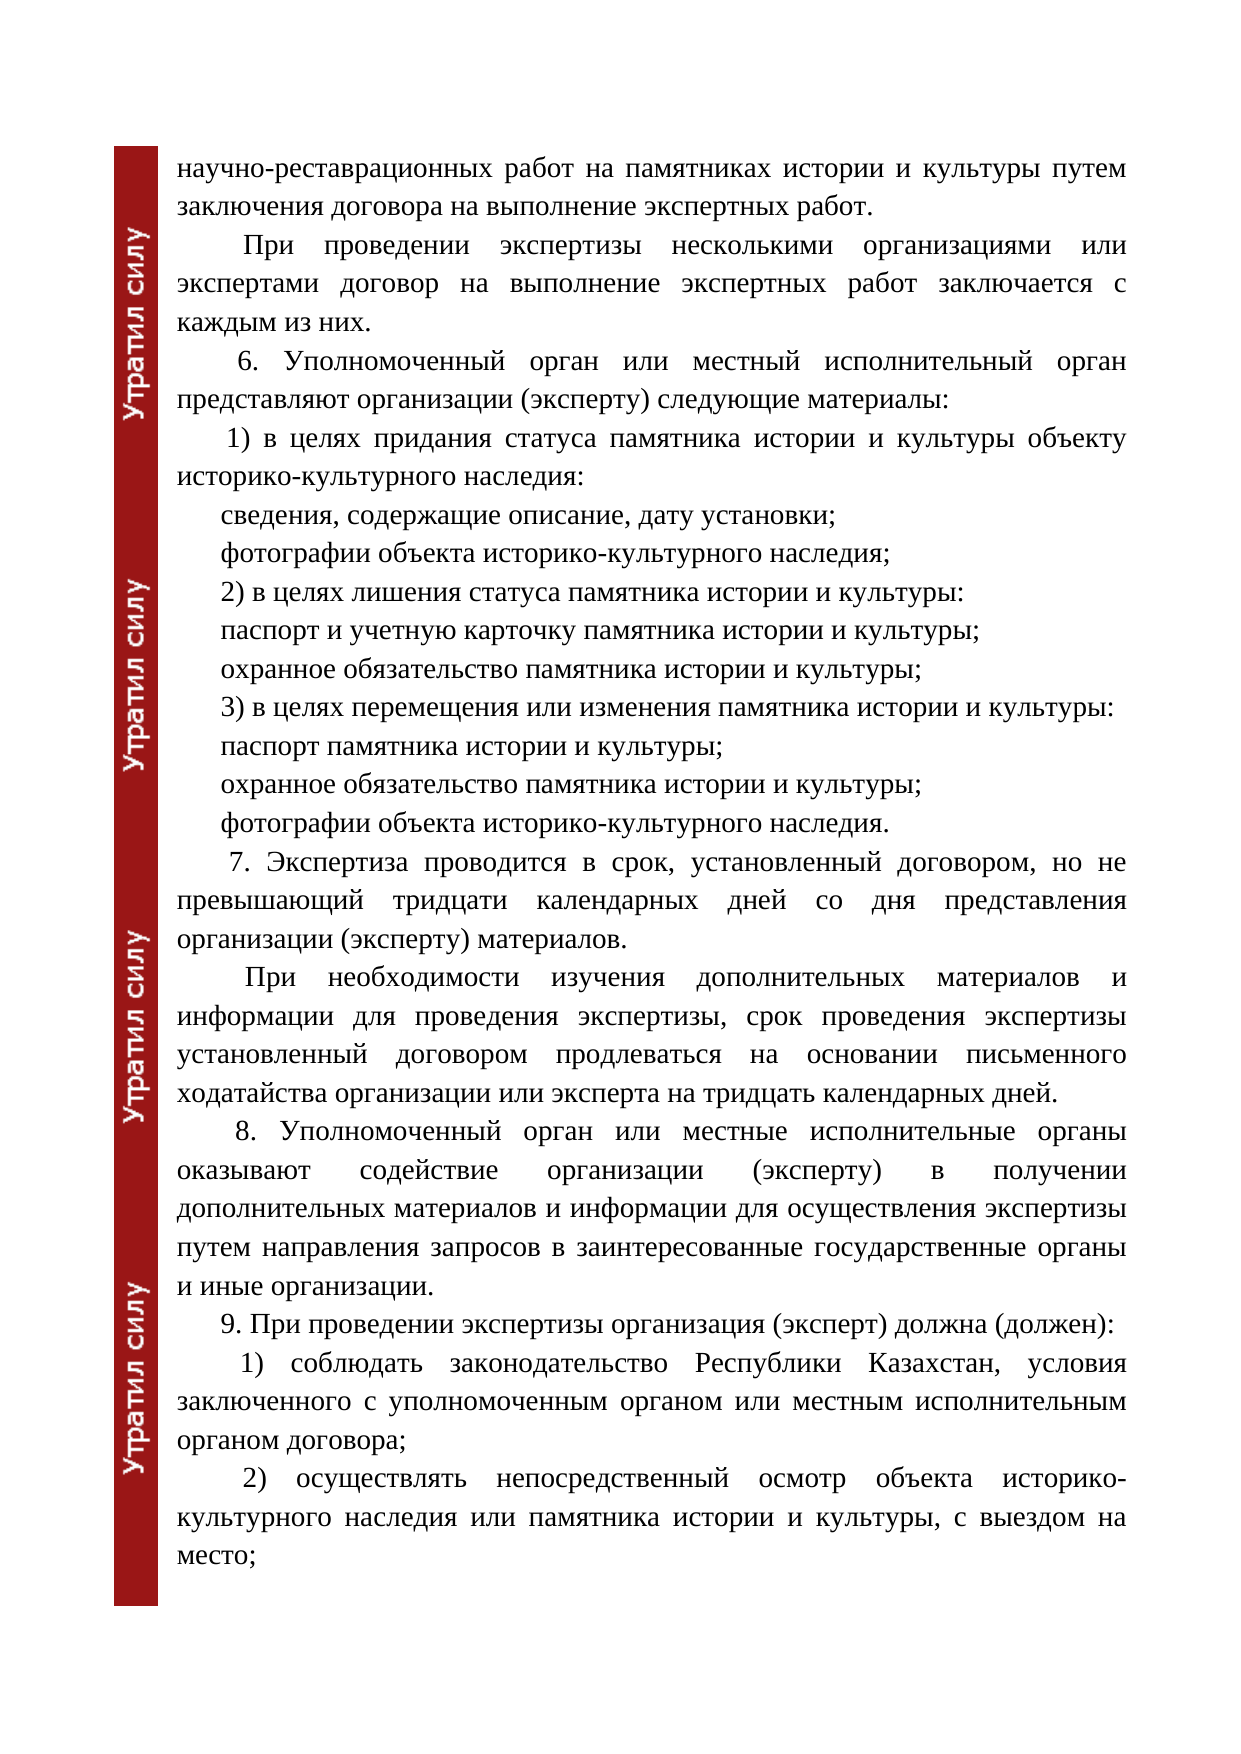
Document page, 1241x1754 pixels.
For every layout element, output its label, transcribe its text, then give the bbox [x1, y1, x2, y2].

picture [114, 954, 158, 959]
picture [114, 530, 158, 535]
text паспорт и учетную карточку памятника истории и культуры; [112, 612, 1128, 646]
text фотографии объекта историко-культурного наследия. [112, 805, 1128, 839]
text 3) в целях перемещения или изменения памятника истории и культуры: [112, 689, 1128, 723]
picture [114, 1571, 158, 1606]
text охранное обязательство памятника истории и культуры; [112, 767, 1128, 800]
text 6. Уполномоченный орган или местный исполнительный орган представляют организации (эксперту) следующие материалы: [112, 343, 1128, 415]
text 2) осуществлять непосредственный осмотр объекта историко-культурного наследия или памятника истории и культуры, с выездом на место; [112, 1460, 1128, 1571]
text паспорт памятника истории и культуры; [112, 728, 1128, 762]
picture [114, 723, 158, 728]
picture [114, 1301, 158, 1306]
text При необходимости изучения дополнительных материалов и информации для проведения экспертизы, срок проведения экспертизы установленный договором продлеваться на основании письменного ходатайства организации или эксперта на тридцать календарных дней. [112, 959, 1128, 1108]
picture [114, 762, 158, 767]
picture [114, 222, 158, 227]
text 8. Уполномоченный орган или местные исполнительные органы оказывают содействие организации (эксперту) в получении дополнительных материалов и информации для осуществления экспертизы путем направления запросов в заинтересованные государственные органы и иные организации. [112, 1113, 1128, 1301]
picture [114, 146, 158, 150]
picture [114, 569, 158, 574]
text сведения, содержащие описание, дату установки; [112, 497, 1128, 530]
picture [114, 415, 158, 420]
picture [114, 1340, 158, 1345]
text 9. При проведении экспертизы организация (эксперт) должна (должен): [112, 1306, 1128, 1340]
picture [114, 1108, 158, 1113]
text 2) в целях лишения статуса памятника истории и культуры: [112, 574, 1128, 607]
picture [114, 607, 158, 612]
text 1) соблюдать законодательство Республики Казахстан, условия заключенного с уполномоченным органом или местным исполнительным органом договора; [112, 1345, 1128, 1455]
picture [114, 492, 158, 497]
picture [114, 684, 158, 689]
picture [114, 646, 158, 651]
picture [114, 800, 158, 805]
picture [114, 338, 158, 343]
text фотографии объекта историко-культурного наследия; [112, 535, 1128, 569]
text 1) в целях придания статуса памятника истории и культуры объекту историко-культурного наследия: [112, 420, 1128, 492]
picture [114, 1455, 158, 1460]
text При проведении экспертизы несколькими организациями или экспертами договор на выполнение экспертных работ заключается с каждым из них. [112, 227, 1128, 338]
picture [114, 839, 158, 844]
text охранное обязательство памятника истории и культуры; [112, 651, 1128, 684]
text 7. Экспертиза проводится в срок, установленный договором, но не превышающий тридцати календарных дней со дня представления организации (эксперту) материалов. [112, 844, 1128, 954]
